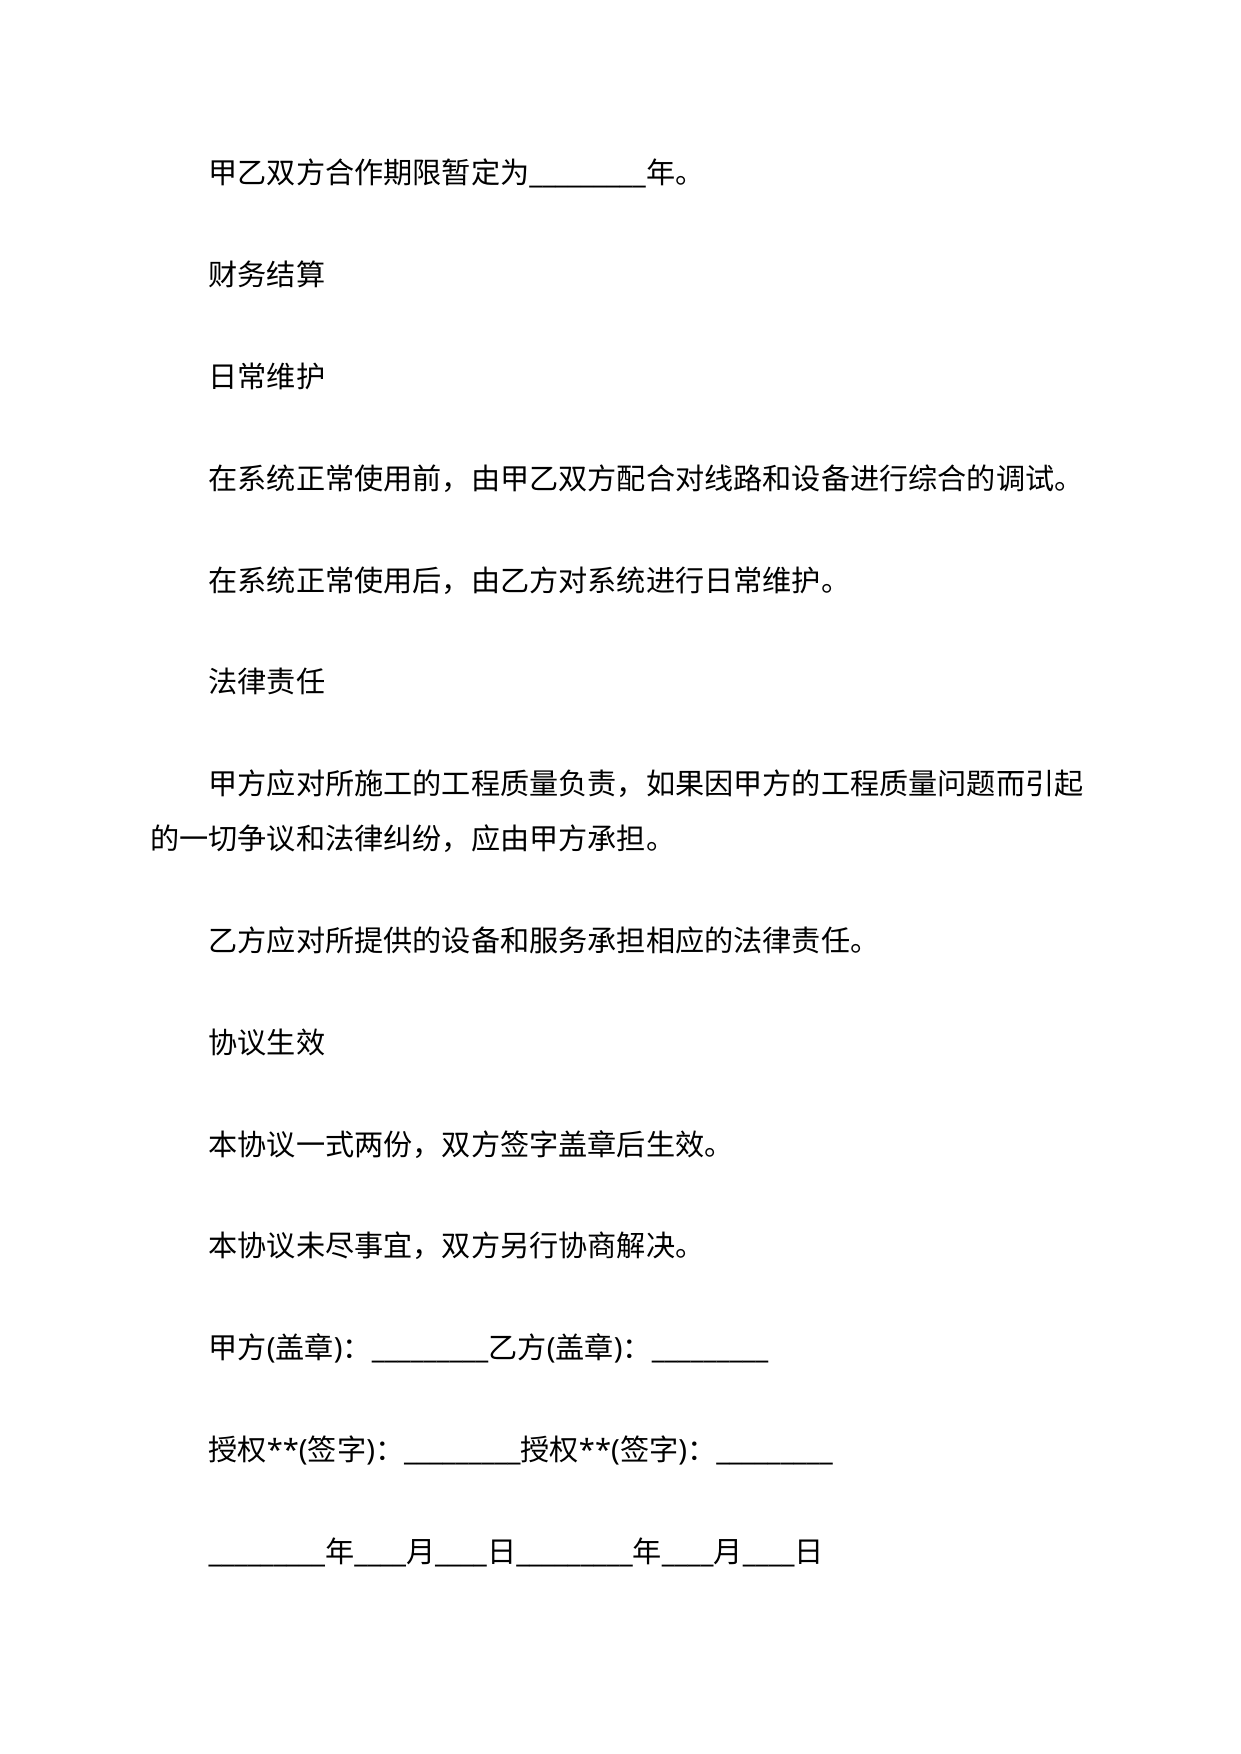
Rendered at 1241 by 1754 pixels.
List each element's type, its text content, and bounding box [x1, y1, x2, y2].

text 本协议一式两份，双方签字盖章后生效。 [150, 1121, 1090, 1163]
text 甲乙双方合作期限暂定为_________年。 [150, 150, 1090, 192]
text 本协议未尽事宜，双方另行协商解决。 [150, 1223, 1090, 1265]
text 授权**(签字)：_________授权**(签字)：_________ [150, 1427, 1090, 1469]
text 协议生效 [150, 1019, 1090, 1062]
text 在系统正常使用前，由甲乙双方配合对线路和设备进行综合的调试。 [150, 456, 1090, 498]
text 财务结算 [150, 252, 1090, 294]
text 甲方(盖章)：_________乙方(盖章)：_________ [150, 1324, 1090, 1367]
text 在系统正常使用后，由乙方对系统进行日常维护。 [150, 557, 1090, 599]
text 甲方应对所施工的工程质量负责，如果因甲方的工程质量问题而引起的一切争议和法律纠纷，应由甲方承担。 [150, 761, 1090, 858]
text 乙方应对所提供的设备和服务承担相应的法律责任。 [150, 917, 1090, 960]
text 法律责任 [150, 659, 1090, 701]
text _________年____月____日_________年____月____日 [150, 1528, 1090, 1571]
text 日常维护 [150, 354, 1090, 396]
